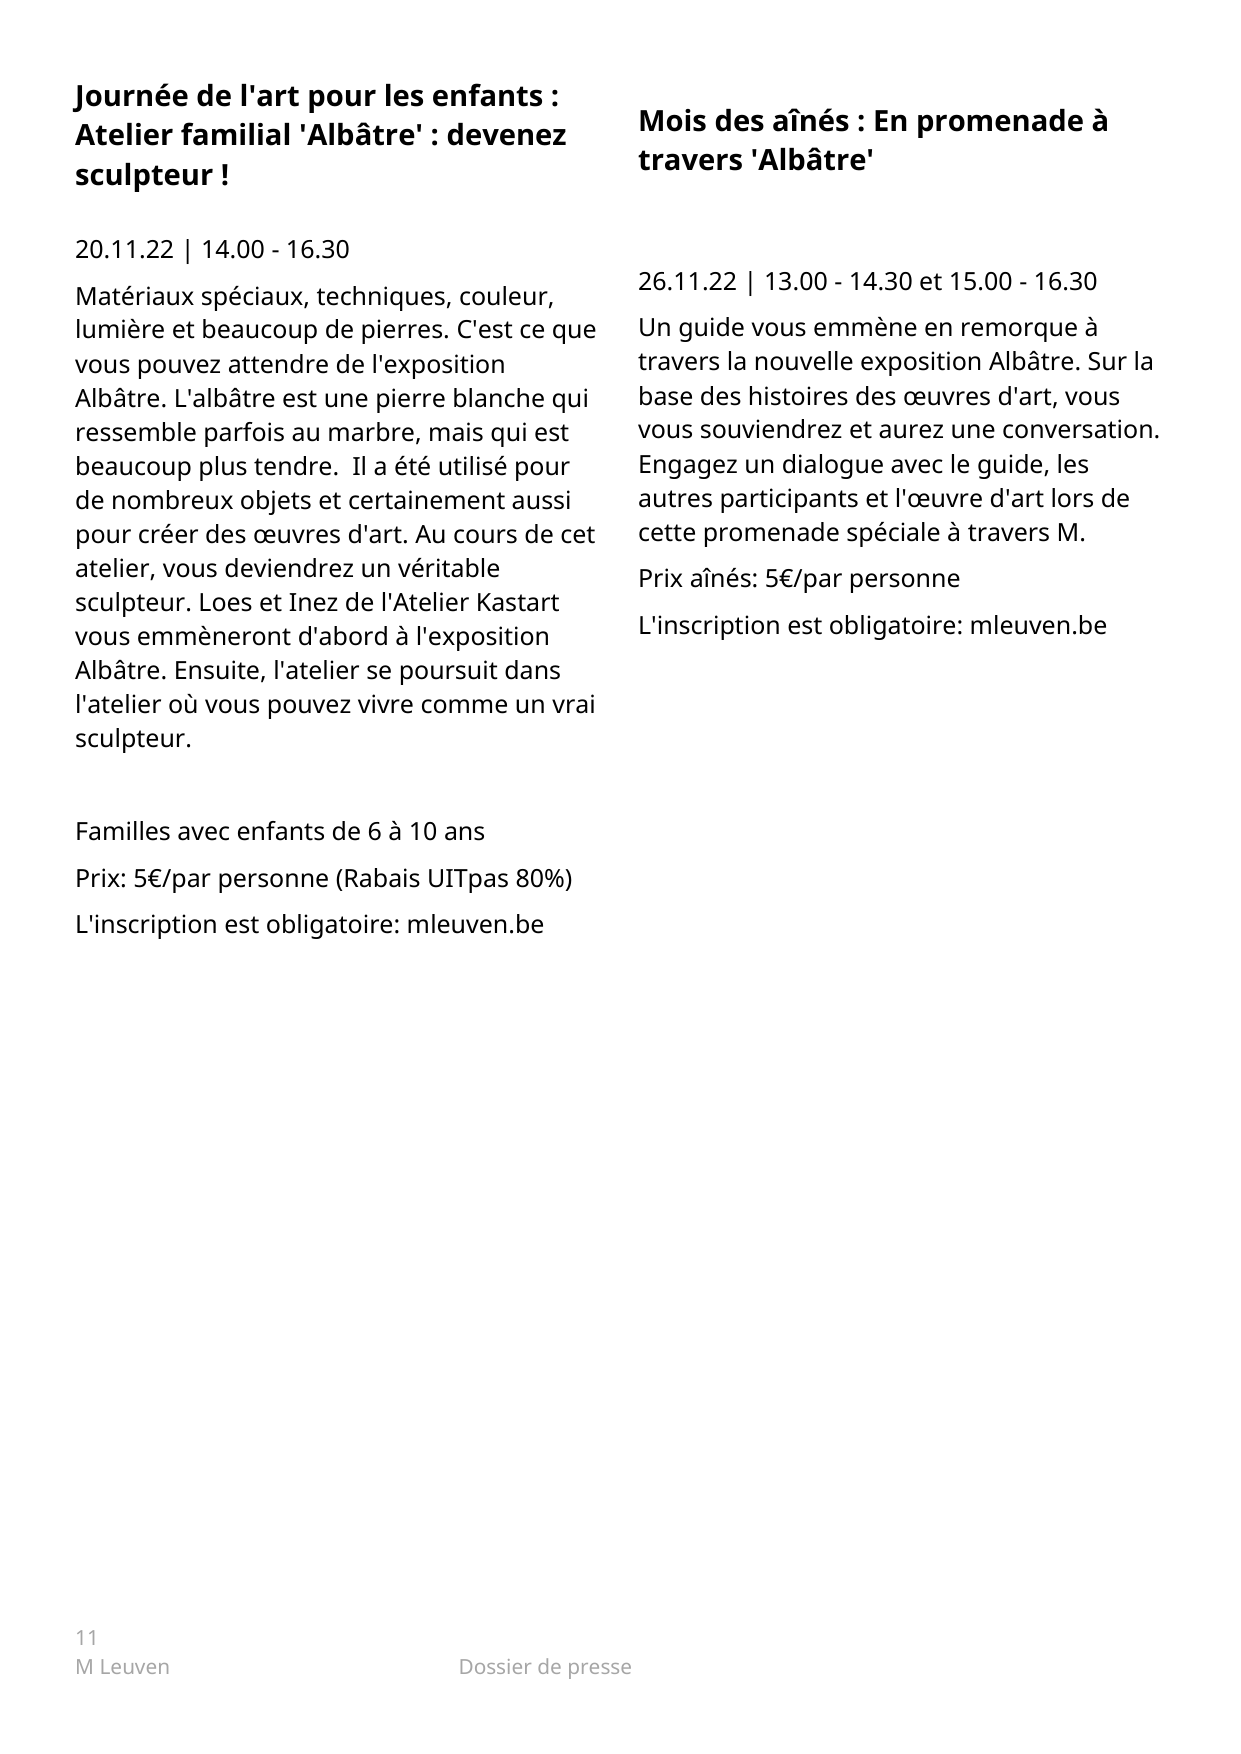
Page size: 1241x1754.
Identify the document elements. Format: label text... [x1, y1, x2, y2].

text 20.11.22 | 14.00 - 16.30 [75, 232, 602, 266]
text L'inscription est obligatoire: mleuven.be [75, 907, 602, 941]
text Prix: 5€/par personne (Rabais UITpas 80%) [75, 861, 602, 895]
text 26.11.22 | 13.00 - 14.30 et 15.00 - 16.30 [638, 263, 1165, 297]
text Matériaux spéciaux, techniques, couleur, lumière et beaucoup de pierres. C'est ce que vous pouvez attendre de l'exposition Albâtre. L'albâtre est une pierre blanche qui ressemble parfois au marbre, mais qui est beaucoup plus tendre. Il a été utilisé pour de nombreux objets et certainement aussi pour créer des œuvres d'art. Au cours de cet atelier, vous deviendrez un véritable sculpteur. Loes et Inez de l'Atelier Kastart vous emmèneront d'abord à l'exposition Albâtre. Ensuite, l'atelier se poursuit dans l'atelier où vous pouvez vivre comme un vrai sculpteur. [75, 278, 602, 755]
text Journée de l'art pour les enfants : Atelier familial 'Albâtre' : devenez sculpteur ! [75, 75, 602, 194]
text Mois des aînés : En promenade à travers 'Albâtre' [638, 100, 1165, 179]
text Familles avec enfants de 6 à 10 ans [75, 814, 602, 848]
text L'inscription est obligatoire: mleuven.be [638, 607, 1165, 642]
text Un guide vous emmène en remorque à travers la nouvelle exposition Albâtre. Sur la base des histoires des œuvres d'art, vous vous souviendrez et aurez une conversation. Engagez un dialogue avec le guide, les autres participants et l'œuvre d'art lors de cette promenade spéciale à travers M. [638, 310, 1165, 548]
text Prix aînés: 5€/par personne [638, 561, 1165, 595]
